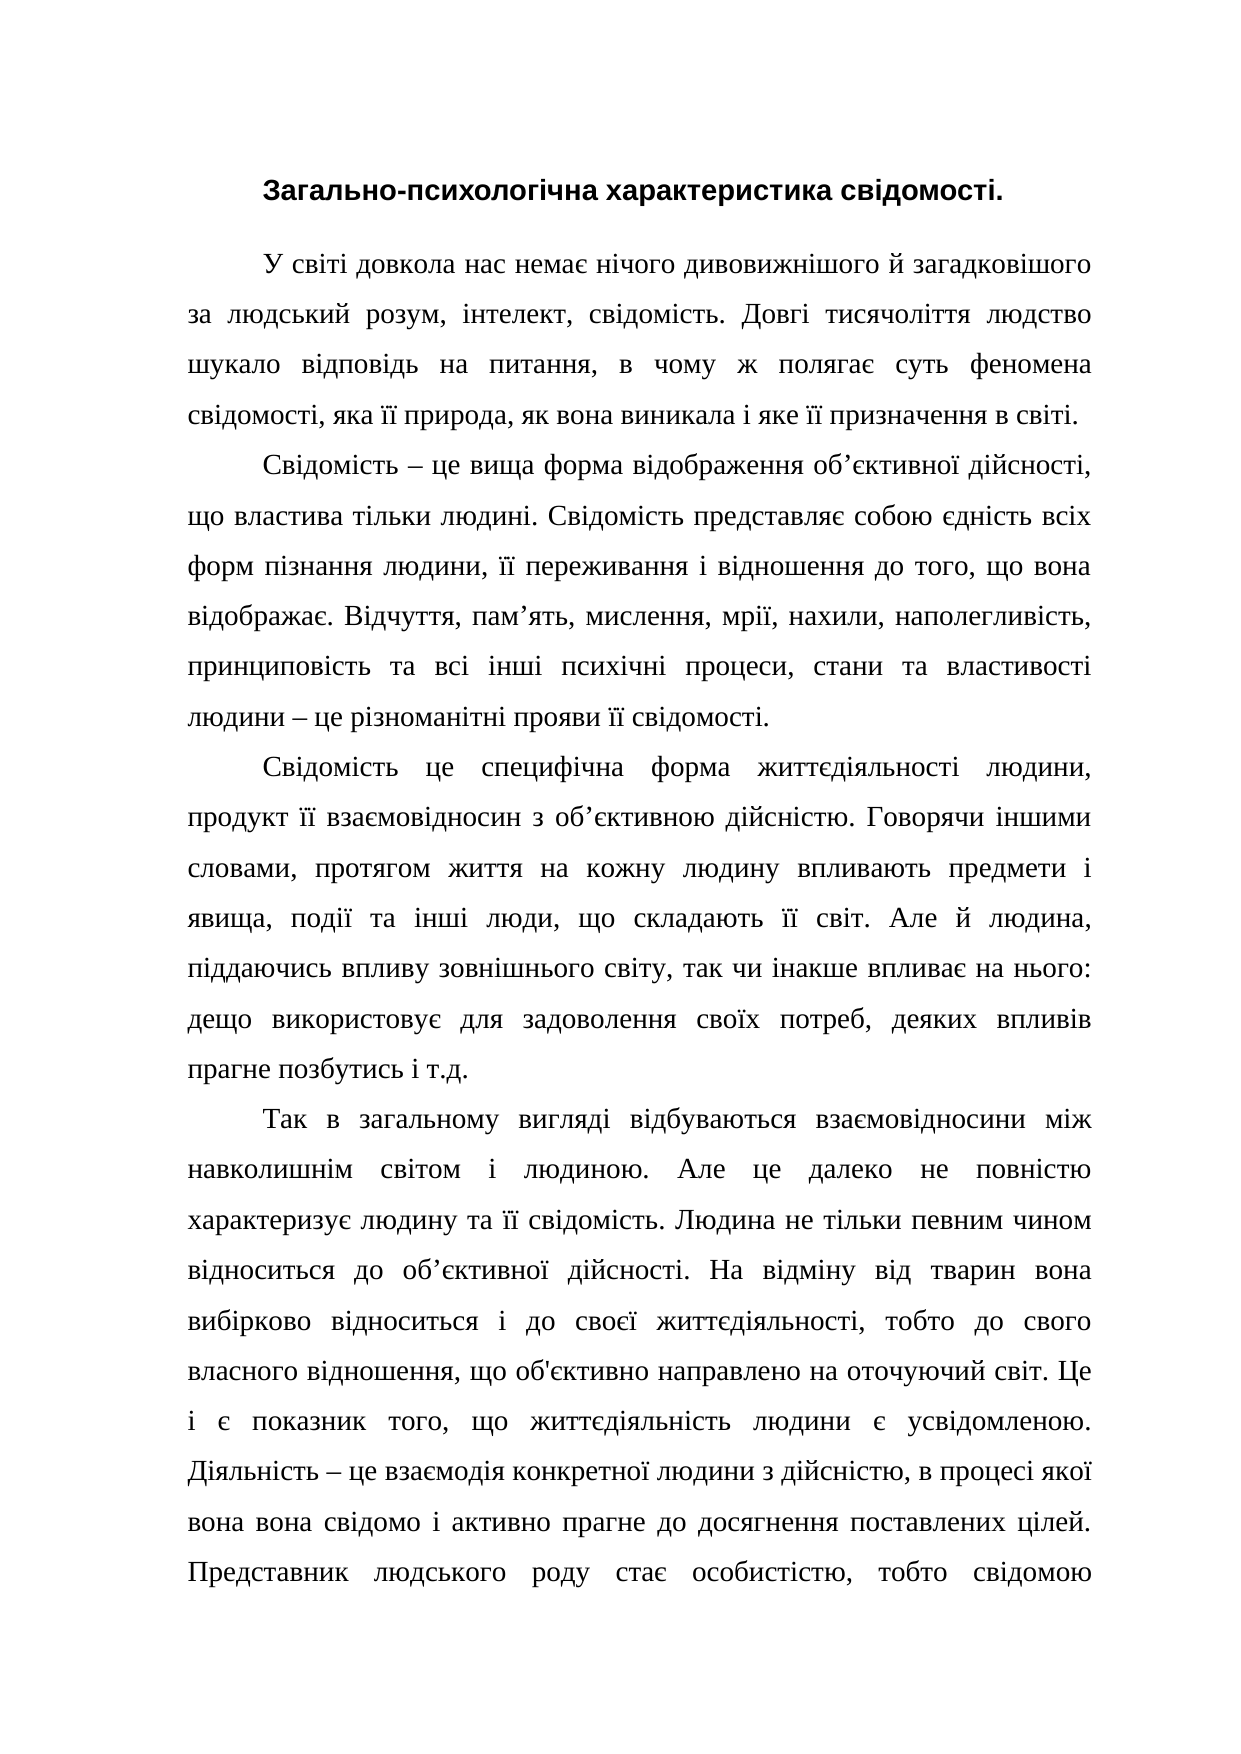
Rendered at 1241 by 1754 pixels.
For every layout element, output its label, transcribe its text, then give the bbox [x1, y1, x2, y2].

subtitle Загально-психологічна характеристика свідомості. [187, 173, 1092, 206]
text Свідомість це специфічна форма життєдіяльності людини, продукт її взаємовідносин з об’єктивною дійсністю. Говорячи іншими словами, протягом життя на кожну людину впливають предмети і явища, події та інші люди, що складають її світ. Але й людина, піддаючись впливу зовнішнього світу, так чи інакше впливає на нього: дещо використовує для задоволення своїх потреб, деяких впливів прагне позбутись і т.д. [187, 749, 1092, 1084]
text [187, 1101, 1092, 1588]
text У світі довкола нас немає нічого дивовижнішого й загадковішого за людський розум, інтелект, свідомість. Довгі тисячоліття людство шукало відповідь на питання, в чому ж полягає суть феномена свідомості, яка її природа, як вона виникала і яке її призначення в світі. [187, 246, 1092, 431]
text Свідомість – це вища форма відображення об’єктивної дійсності, що властива тільки людині. Свідомість представляє собою єдність всіх форм пізнання людини, її переживання і відношення до того, що вона відображає. Відчуття, пам’ять, мислення, мрії, нахили, наполегливість, принциповість та всі інші психічні процеси, стани та властивості людини – це різноманітні прояви її свідомості. [187, 447, 1092, 732]
